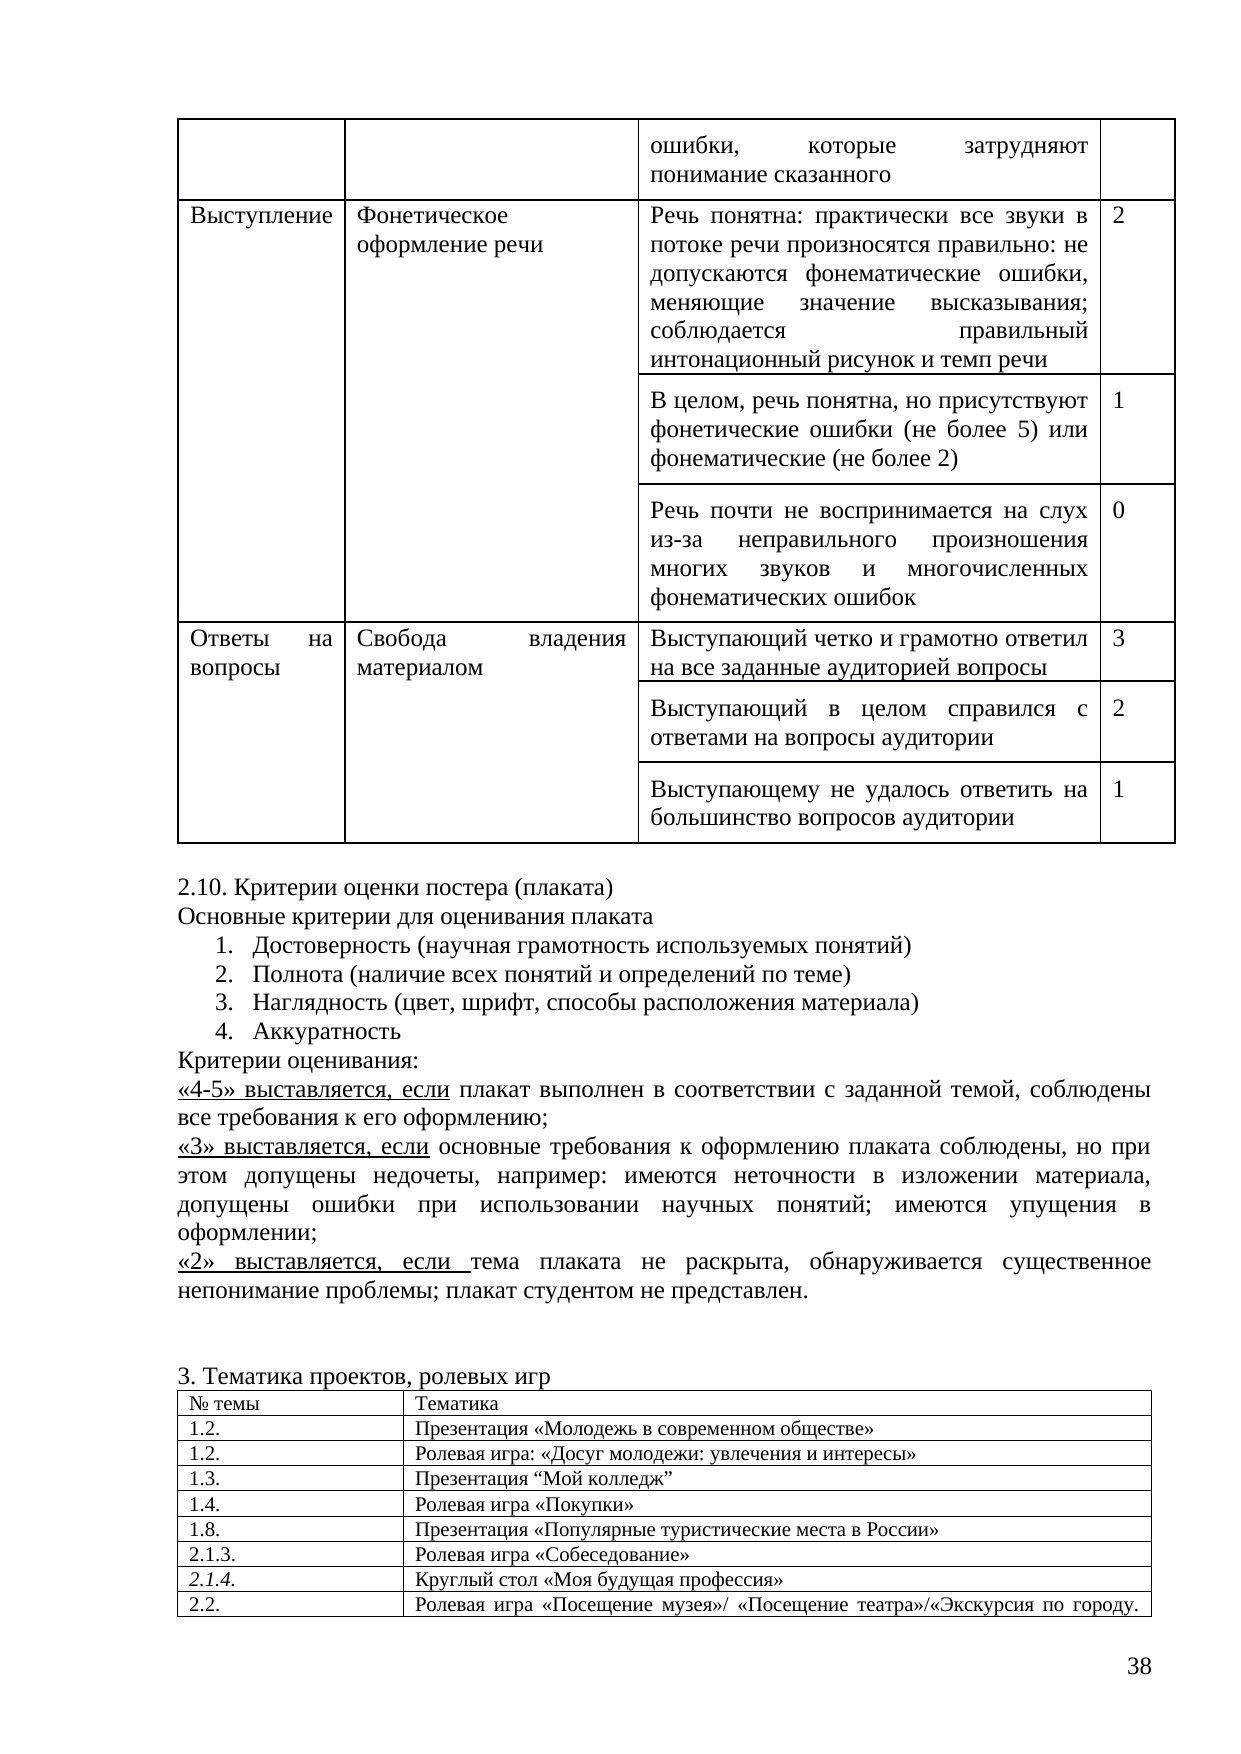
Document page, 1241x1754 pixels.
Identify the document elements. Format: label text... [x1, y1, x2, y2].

table_cell 0 [1101, 485, 1174, 621]
table_cell 2.2. [178, 1592, 403, 1616]
table_cell Презентация «Популярные туристические места в России» [404, 1517, 1151, 1541]
table_cell 2 [1101, 682, 1174, 761]
table_cell Выступающему не удалось ответить на большинство вопросов аудитории [639, 763, 1100, 842]
table_cell 2.1.3. [178, 1542, 403, 1566]
table_cell 2.1.4. [178, 1567, 403, 1591]
list Достоверность (научная грамотность используемых понятий) [215, 930, 1152, 959]
text Основные критерии для оценивания плаката [177, 901, 1152, 930]
list Полнота (наличие всех понятий и определений по теме) [215, 959, 1152, 987]
table_cell 1.2. [178, 1441, 403, 1465]
table_cell 0 [1101, 120, 1174, 199]
table_cell 1.8. [178, 1517, 403, 1541]
table_header Тематика [404, 1391, 1151, 1415]
table_cell Презентация “Мой колледж” [404, 1466, 1151, 1490]
table_cell 1.4. [178, 1491, 403, 1516]
table_cell 1.3. [178, 1466, 403, 1490]
table_cell 1.2. [178, 1416, 403, 1440]
table_cell Речь понятна: практически все звуки в потоке речи произносятся правильно: не допускаются фонематические ошибки, меняющие значение высказывания; соблюдается правильный интонационный рисунок и темп речи [639, 201, 1100, 373]
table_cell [404, 1592, 1151, 1616]
table_cell Выступающий четко и грамотно ответил на все заданные аудиторией вопросы [639, 623, 1100, 680]
table_cell Фонетическое оформление речи [346, 201, 638, 621]
table_cell В целом, речь понятна, но присутствуют фонетические ошибки (не более 5) или фонематические (не более 2) [639, 375, 1100, 483]
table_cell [639, 120, 1100, 199]
table_cell 1 [1101, 375, 1174, 483]
text Критерии оценивания: [177, 1045, 1152, 1074]
text 2.10. Критерии оценки постера (плаката) [177, 872, 1152, 901]
text «3» выставляется, если основные требования к оформлению плаката соблюдены, но при этом допущены недочеты, например: имеются неточности в изложении материала, допущены ошибки при использовании научных понятий; имеются упущения в оформлении; [177, 1131, 1152, 1246]
text «2» выставляется, если тема плаката не раскрыта, обнаруживается существенное непонимание проблемы; плакат студентом не представлен. [177, 1246, 1152, 1304]
table_header № темы [178, 1391, 403, 1415]
table_cell Свобода владения материалом [346, 623, 638, 842]
text «4-5» выставляется, если плакат выполнен в соответствии с заданной темой, соблюдены все требования к его оформлению; [177, 1074, 1152, 1131]
table_cell Выступление [179, 201, 344, 621]
table_cell Речь почти не воспринимается на слух из-за неправильного произношения многих звуков и многочисленных фонематических ошибок [639, 485, 1100, 621]
table_cell Презентация «Молодежь в современном обществе» [404, 1416, 1151, 1440]
table_cell 1 [1101, 763, 1174, 842]
table_cell Круглый стол «Моя будущая профессия» [404, 1567, 1151, 1591]
table_cell Ролевая игра «Покупки» [404, 1491, 1151, 1516]
text 3. Тематика проектов, ролевых игр [177, 1361, 1152, 1390]
list Аккуратность [215, 1016, 1152, 1045]
table_cell Выступающий в целом справился с ответами на вопросы аудитории [639, 682, 1100, 761]
table_cell Ролевая игра: «Досуг молодежи: увлечения и интересы» [404, 1441, 1151, 1465]
table_cell 2 [1101, 201, 1174, 373]
table_cell Ролевая игра «Собеседование» [404, 1542, 1151, 1566]
table_cell Ответы на вопросы [179, 623, 344, 842]
table_cell 3 [1101, 623, 1174, 680]
list Наглядность (цвет, шрифт, способы расположения материала) [215, 987, 1152, 1016]
